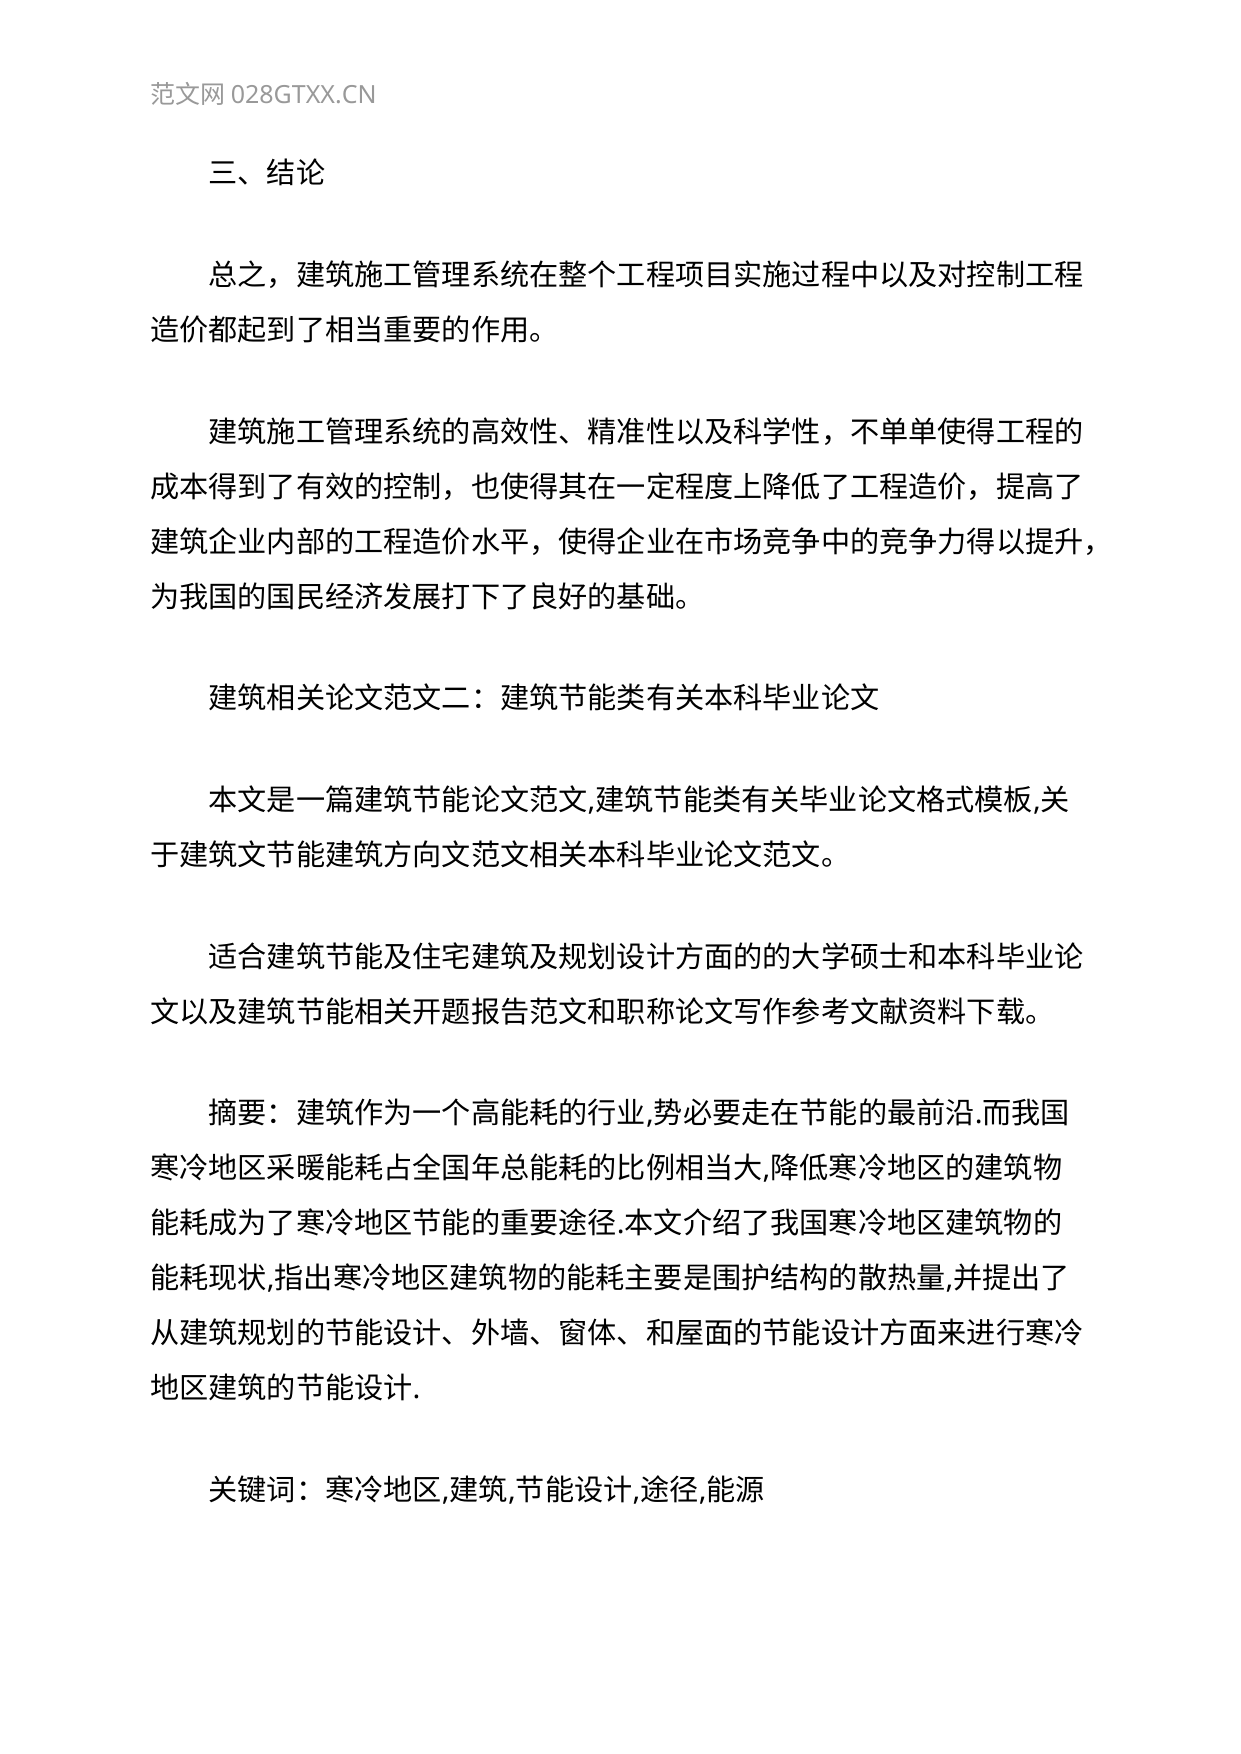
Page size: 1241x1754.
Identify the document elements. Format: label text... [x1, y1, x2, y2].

text 本文是一篇建筑节能论文范文,建筑节能类有关毕业论文格式模板,关于建筑文节能建筑方向文范文相关本科毕业论文范文。 [150, 777, 1090, 874]
text 三、结论 [150, 150, 1090, 192]
text 摘要：建筑作为一个高能耗的行业,势必要走在节能的最前沿.而我国寒冷地区采暖能耗占全国年总能耗的比例相当大,降低寒冷地区的建筑物能耗成为了寒冷地区节能的重要途径.本文介绍了我国寒冷地区建筑物的能耗现状,指出寒冷地区建筑物的能耗主要是围护结构的散热量,并提出了从建筑规划的节能设计、外墙、窗体、和屋面的节能设计方面来进行寒冷地区建筑的节能设计. [150, 1090, 1090, 1407]
text 关键词：寒冷地区,建筑,节能设计,途径,能源 [150, 1467, 1090, 1509]
text 建筑施工管理系统的高效性、精准性以及科学性，不单单使得工程的成本得到了有效的控制，也使得其在一定程度上降低了工程造价，提高了建筑企业内部的工程造价水平，使得企业在市场竞争中的竞争力得以提升，为我国的国民经济发展打下了良好的基础。 [150, 408, 1090, 615]
text 建筑相关论文范文二：建筑节能类有关本科毕业论文 [150, 675, 1090, 717]
text 总之，建筑施工管理系统在整个工程项目实施过程中以及对控制工程造价都起到了相当重要的作用。 [150, 252, 1090, 349]
text 适合建筑节能及住宅建筑及规划设计方面的的大学硕士和本科毕业论文以及建筑节能相关开题报告范文和职称论文写作参考文献资料下载。 [150, 933, 1090, 1031]
